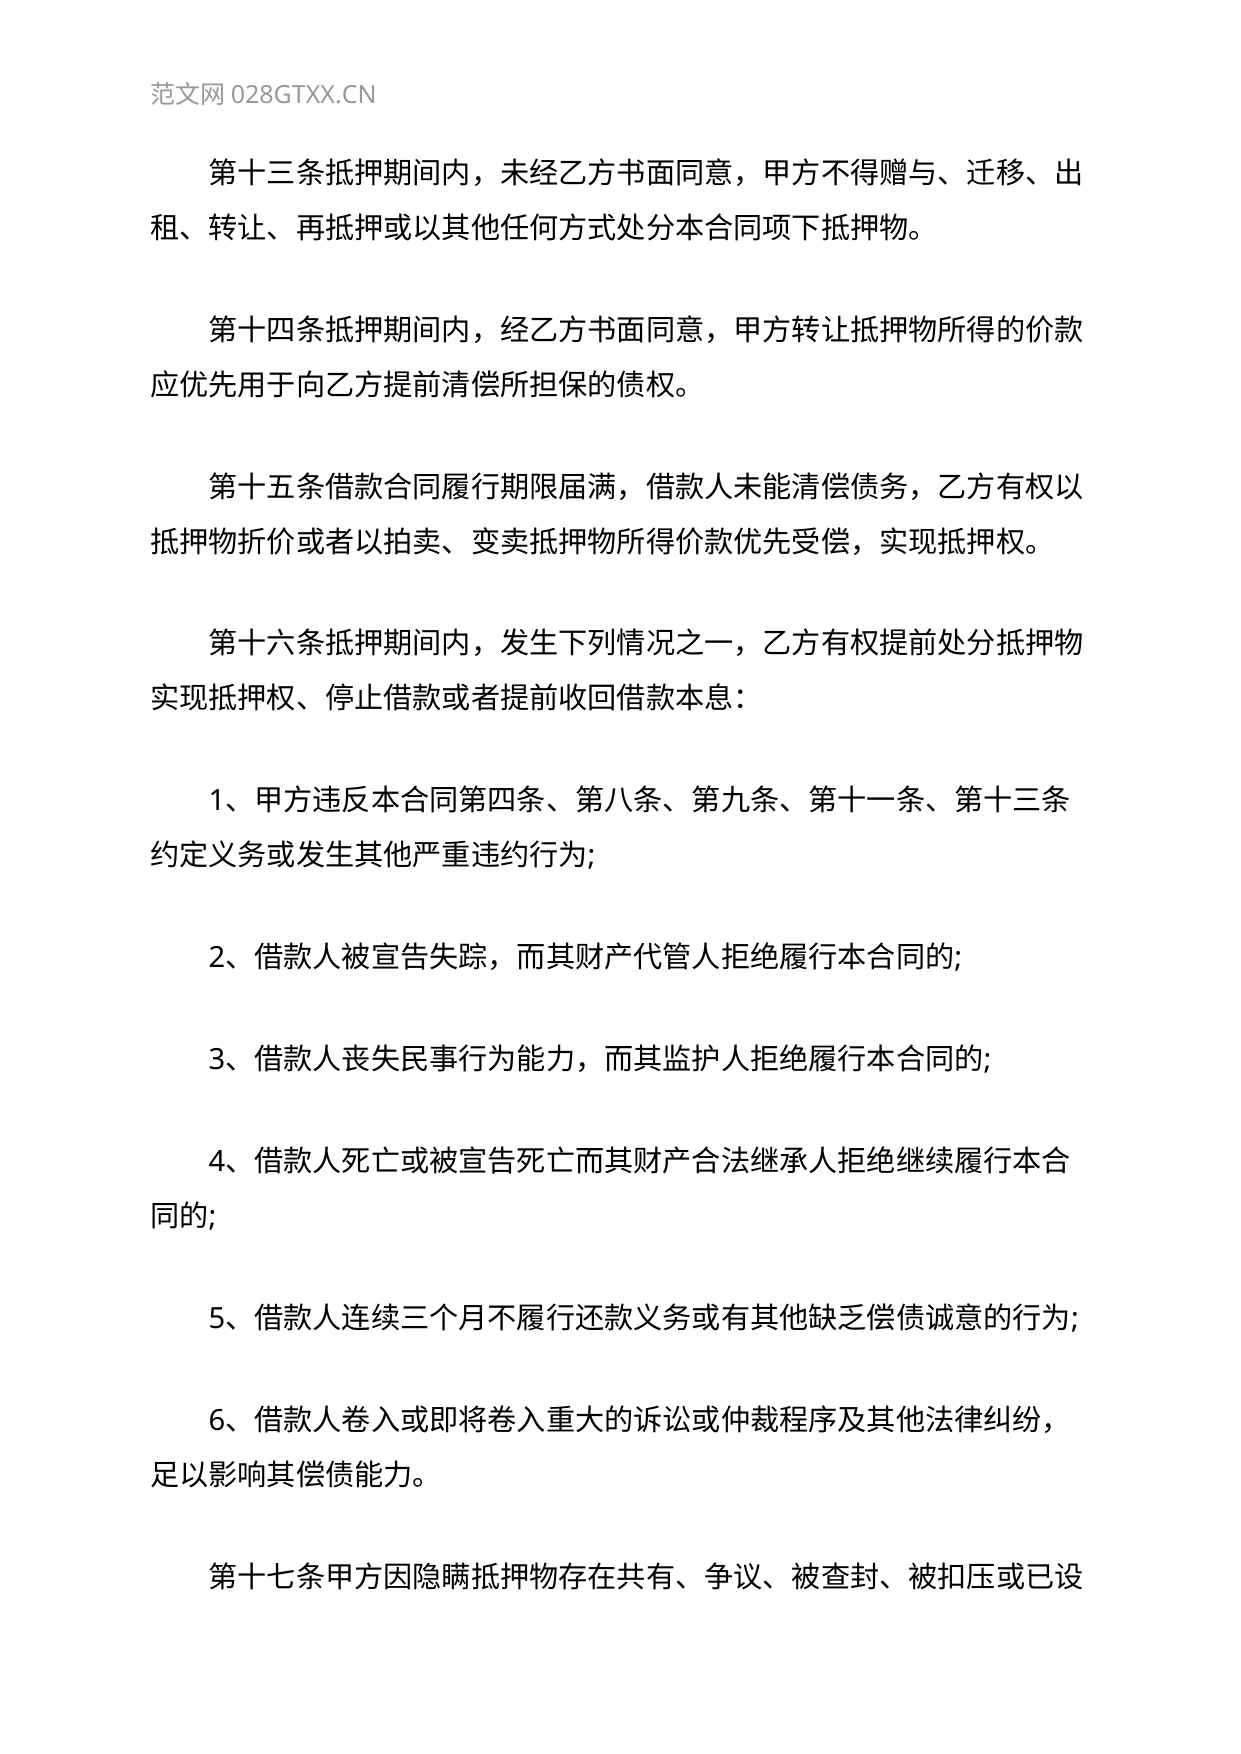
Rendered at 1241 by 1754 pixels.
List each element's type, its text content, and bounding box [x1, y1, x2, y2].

text 4、借款人死亡或被宣告死亡而其财产合法继承人拒绝继续履行本合同的; [150, 1138, 1090, 1235]
text 2、借款人被宣告失踪，而其财产代管人拒绝履行本合同的; [150, 934, 1090, 976]
text 1、甲方违反本合同第四条、第八条、第九条、第十一条、第十三条约定义务或发生其他严重违约行为; [150, 777, 1090, 874]
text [150, 1553, 1090, 1596]
text 第十六条抵押期间内，发生下列情况之一，乙方有权提前处分抵押物实现抵押权、停止借款或者提前收回借款本息： [150, 620, 1090, 717]
text 第十四条抵押期间内，经乙方书面同意，甲方转让抵押物所得的价款应优先用于向乙方提前清偿所担保的债权。 [150, 307, 1090, 404]
text 3、借款人丧失民事行为能力，而其监护人拒绝履行本合同的; [150, 1036, 1090, 1078]
text 第十五条借款合同履行期限届满，借款人未能清偿债务，乙方有权以抵押物折价或者以拍卖、变卖抵押物所得价款优先受偿，实现抵押权。 [150, 463, 1090, 561]
text 6、借款人卷入或即将卷入重大的诉讼或仲裁程序及其他法律纠纷，足以影响其偿债能力。 [150, 1397, 1090, 1494]
text 第十三条抵押期间内，未经乙方书面同意，甲方不得赠与、迁移、出租、转让、再抵押或以其他任何方式处分本合同项下抵押物。 [150, 150, 1090, 247]
text 5、借款人连续三个月不履行还款义务或有其他缺乏偿债诚意的行为; [150, 1294, 1090, 1337]
